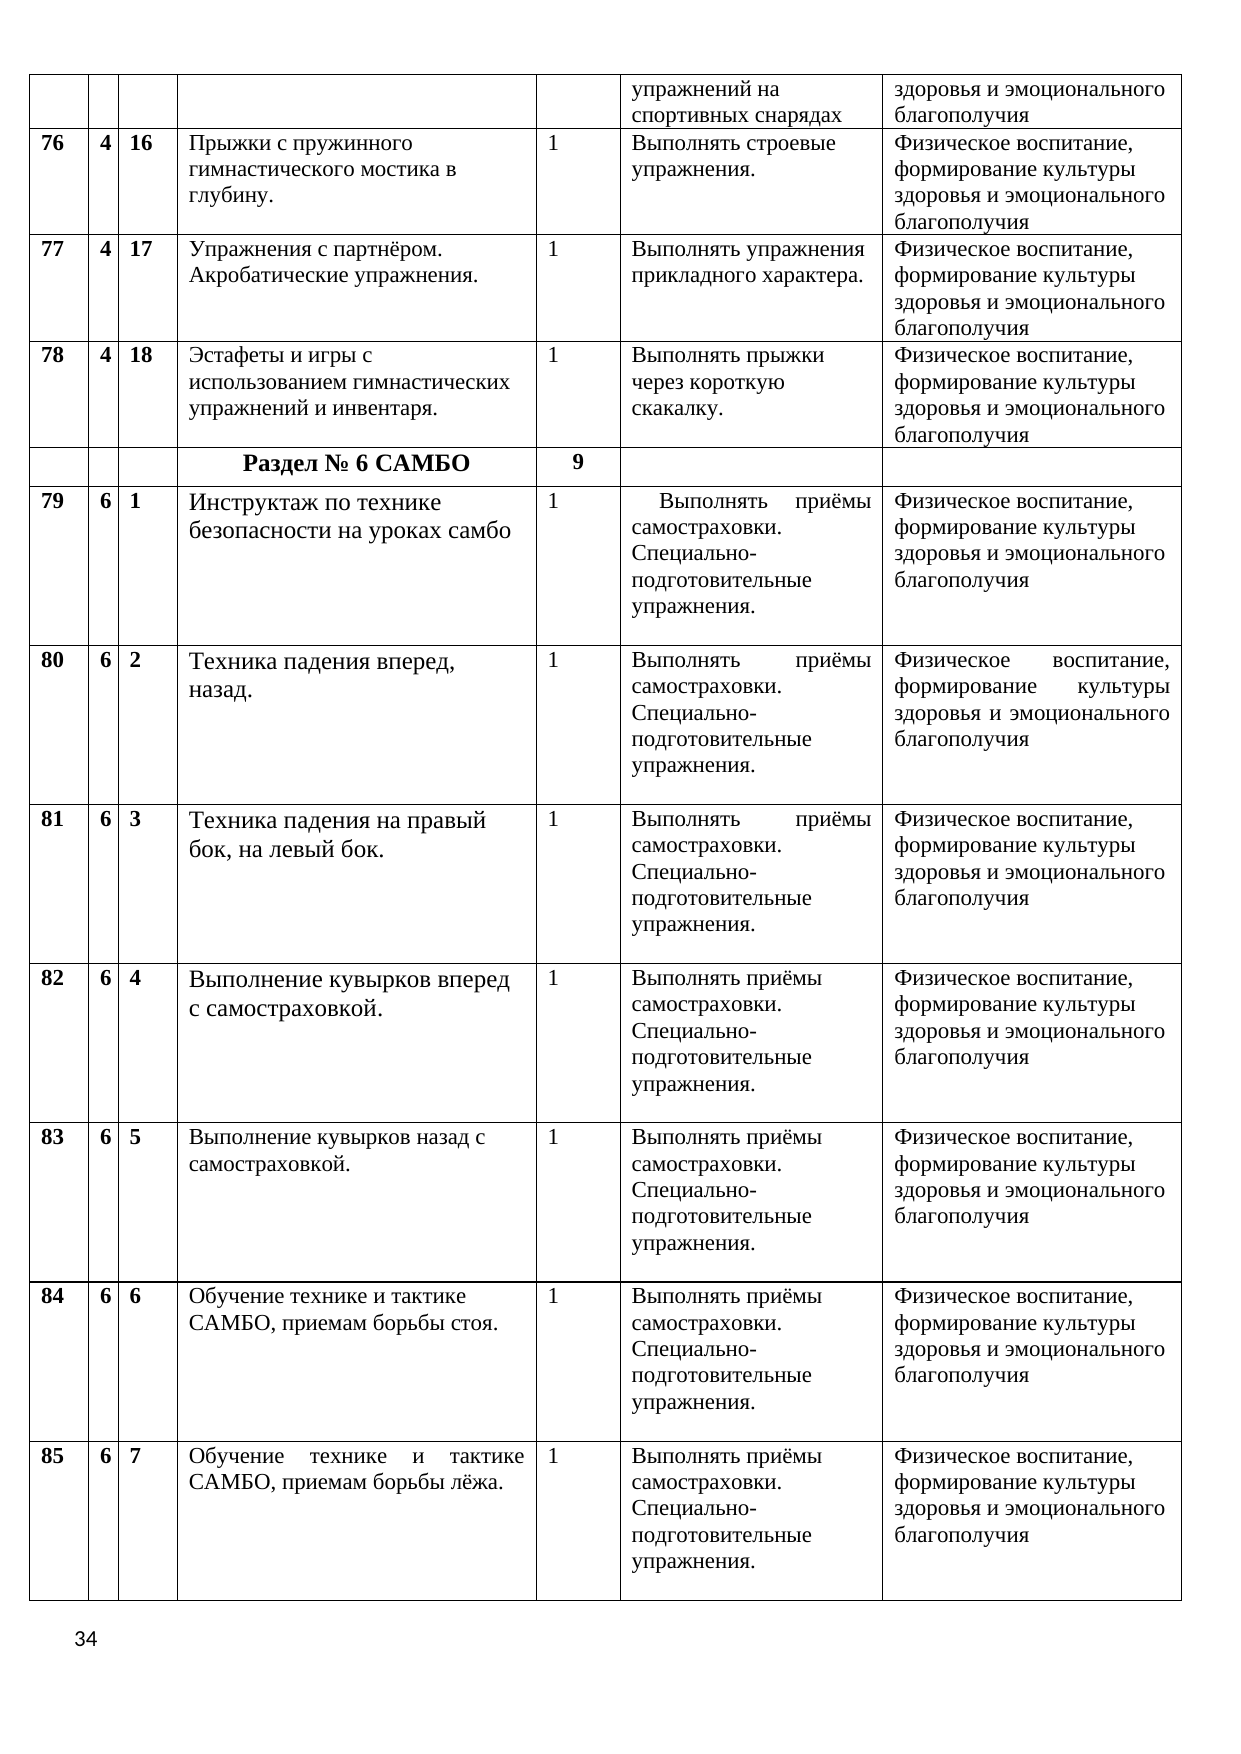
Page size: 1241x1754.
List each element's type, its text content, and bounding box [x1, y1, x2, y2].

table_cell 81 [30, 805, 88, 963]
table_cell 80 [30, 646, 88, 804]
table_cell Инструктаж по технике безопасности на уроках самбо [178, 487, 536, 645]
table_cell 18 [119, 342, 177, 447]
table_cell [883, 1442, 1181, 1600]
table_cell Физическое воспитание, формирование культуры здоровья и эмоционального благополучия [883, 1283, 1181, 1441]
table_cell 1 [537, 235, 620, 341]
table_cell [178, 75, 536, 128]
table_cell Выполнение кувырков вперед с самостраховкой. [178, 964, 536, 1122]
table_cell 6 [119, 1283, 177, 1441]
table_cell 4 [89, 129, 118, 234]
table_cell Выполнять приёмы самостраховки. Специально-подготовительные упражнения. [621, 805, 882, 963]
table_cell Физическое воспитание, формирование культуры здоровья и эмоционального благополучия [883, 646, 1181, 804]
table_cell 1 [119, 487, 177, 645]
table_cell [89, 448, 118, 486]
table_cell 6 [89, 964, 118, 1122]
table_cell 17 [119, 235, 177, 341]
table_cell 15 [119, 75, 177, 128]
table_cell 6 [89, 487, 118, 645]
table_cell Физическое воспитание, формирование культуры здоровья и эмоционального благополучия [883, 964, 1181, 1122]
table_cell 4 [89, 342, 118, 447]
table_cell 1 [537, 805, 620, 963]
table_cell [119, 448, 177, 486]
table_cell 76 [30, 129, 88, 234]
table_cell 16 [119, 129, 177, 234]
table_cell [883, 448, 1181, 486]
table_cell Физическое воспитание, формирование культуры здоровья и эмоционального благополучия [883, 235, 1181, 341]
table_cell 4 [89, 235, 118, 341]
table_cell 6 [89, 646, 118, 804]
table_cell Выполнять приёмы самостраховки. Специально-подготовительные упражнения. [621, 1123, 882, 1281]
table_cell 83 [30, 1123, 88, 1281]
table_cell 7 [119, 1442, 177, 1600]
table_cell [883, 129, 1181, 234]
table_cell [621, 75, 882, 128]
table_cell 1 [537, 646, 620, 804]
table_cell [883, 75, 1181, 128]
table_cell Обучение технике и тактике САМБО, приемам борьбы стоя. [178, 1283, 536, 1441]
table_cell 5 [119, 1123, 177, 1281]
table_cell 9 [537, 448, 620, 486]
table_cell Физическое воспитание, формирование культуры здоровья и эмоционального благополучия [883, 487, 1181, 645]
table_cell Обучение технике и тактике САМБО, приемам борьбы лёжа. [178, 1442, 536, 1600]
table_cell Техника падения вперед, назад. [178, 646, 536, 804]
table_cell 1 [537, 1442, 620, 1600]
table_cell Выполнять приёмы самостраховки. Специально-подготовительные упражнения. [621, 646, 882, 804]
table_cell 6 [89, 805, 118, 963]
table_cell 4 [89, 75, 118, 128]
table_cell [621, 448, 882, 486]
table_cell Прыжки с пружинного гимнастического мостика в глубину. [178, 129, 536, 234]
table_cell 6 [89, 1123, 118, 1281]
table_cell 3 [119, 805, 177, 963]
table_cell 77 [30, 235, 88, 341]
table_cell 6 [89, 1283, 118, 1441]
table_cell Физическое воспитание, формирование культуры здоровья и эмоционального благополучия [883, 805, 1181, 963]
table_cell Упражнения с партнёром. Акробатические упражнения. [178, 235, 536, 341]
table_cell Выполнять приёмы самостраховки. Специально-подготовительные упражнения. [621, 964, 882, 1122]
table_cell 2 [119, 646, 177, 804]
table_cell 75 [30, 75, 88, 128]
table_cell Техника падения на правый бок, на левый бок. [178, 805, 536, 963]
table_cell 1 [537, 1123, 620, 1281]
table_cell 4 [119, 964, 177, 1122]
table_cell Выполнять приёмы самостраховки. Специально-подготовительные упражнения. [621, 1283, 882, 1441]
table_cell Выполнять строевые упражнения. [621, 129, 882, 234]
table_cell Раздел № 6 САМБО [178, 448, 536, 486]
table_cell 79 [30, 487, 88, 645]
table_cell Эстафеты и игры с использованием гимнастических упражнений и инвентаря. [178, 342, 536, 447]
table_cell 1 [537, 1283, 620, 1441]
table_cell 84 [30, 1283, 88, 1441]
table_cell Физическое воспитание, формирование культуры здоровья и эмоционального благополучия [883, 342, 1181, 447]
table_cell Выполнять прыжки через короткую скакалку. [621, 342, 882, 447]
table_cell 1 [537, 487, 620, 645]
table_cell 78 [30, 342, 88, 447]
table_cell 1 [537, 964, 620, 1122]
table_cell Выполнение кувырков назад с самостраховкой. [178, 1123, 536, 1281]
table_cell Выполнять упражнения прикладного характера. [621, 235, 882, 341]
table_cell 85 [30, 1442, 88, 1600]
table_cell 1 [537, 75, 620, 128]
table_cell [30, 448, 88, 486]
table_cell 1 [537, 342, 620, 447]
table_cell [621, 1442, 882, 1600]
table_cell Выполнять приёмы самостраховки. Специально-подготовительные упражнения. [621, 487, 882, 645]
table_cell 82 [30, 964, 88, 1122]
table_cell 6 [89, 1442, 118, 1600]
table_cell 1 [537, 129, 620, 234]
table_cell Физическое воспитание, формирование культуры здоровья и эмоционального благополучия [883, 1123, 1181, 1281]
